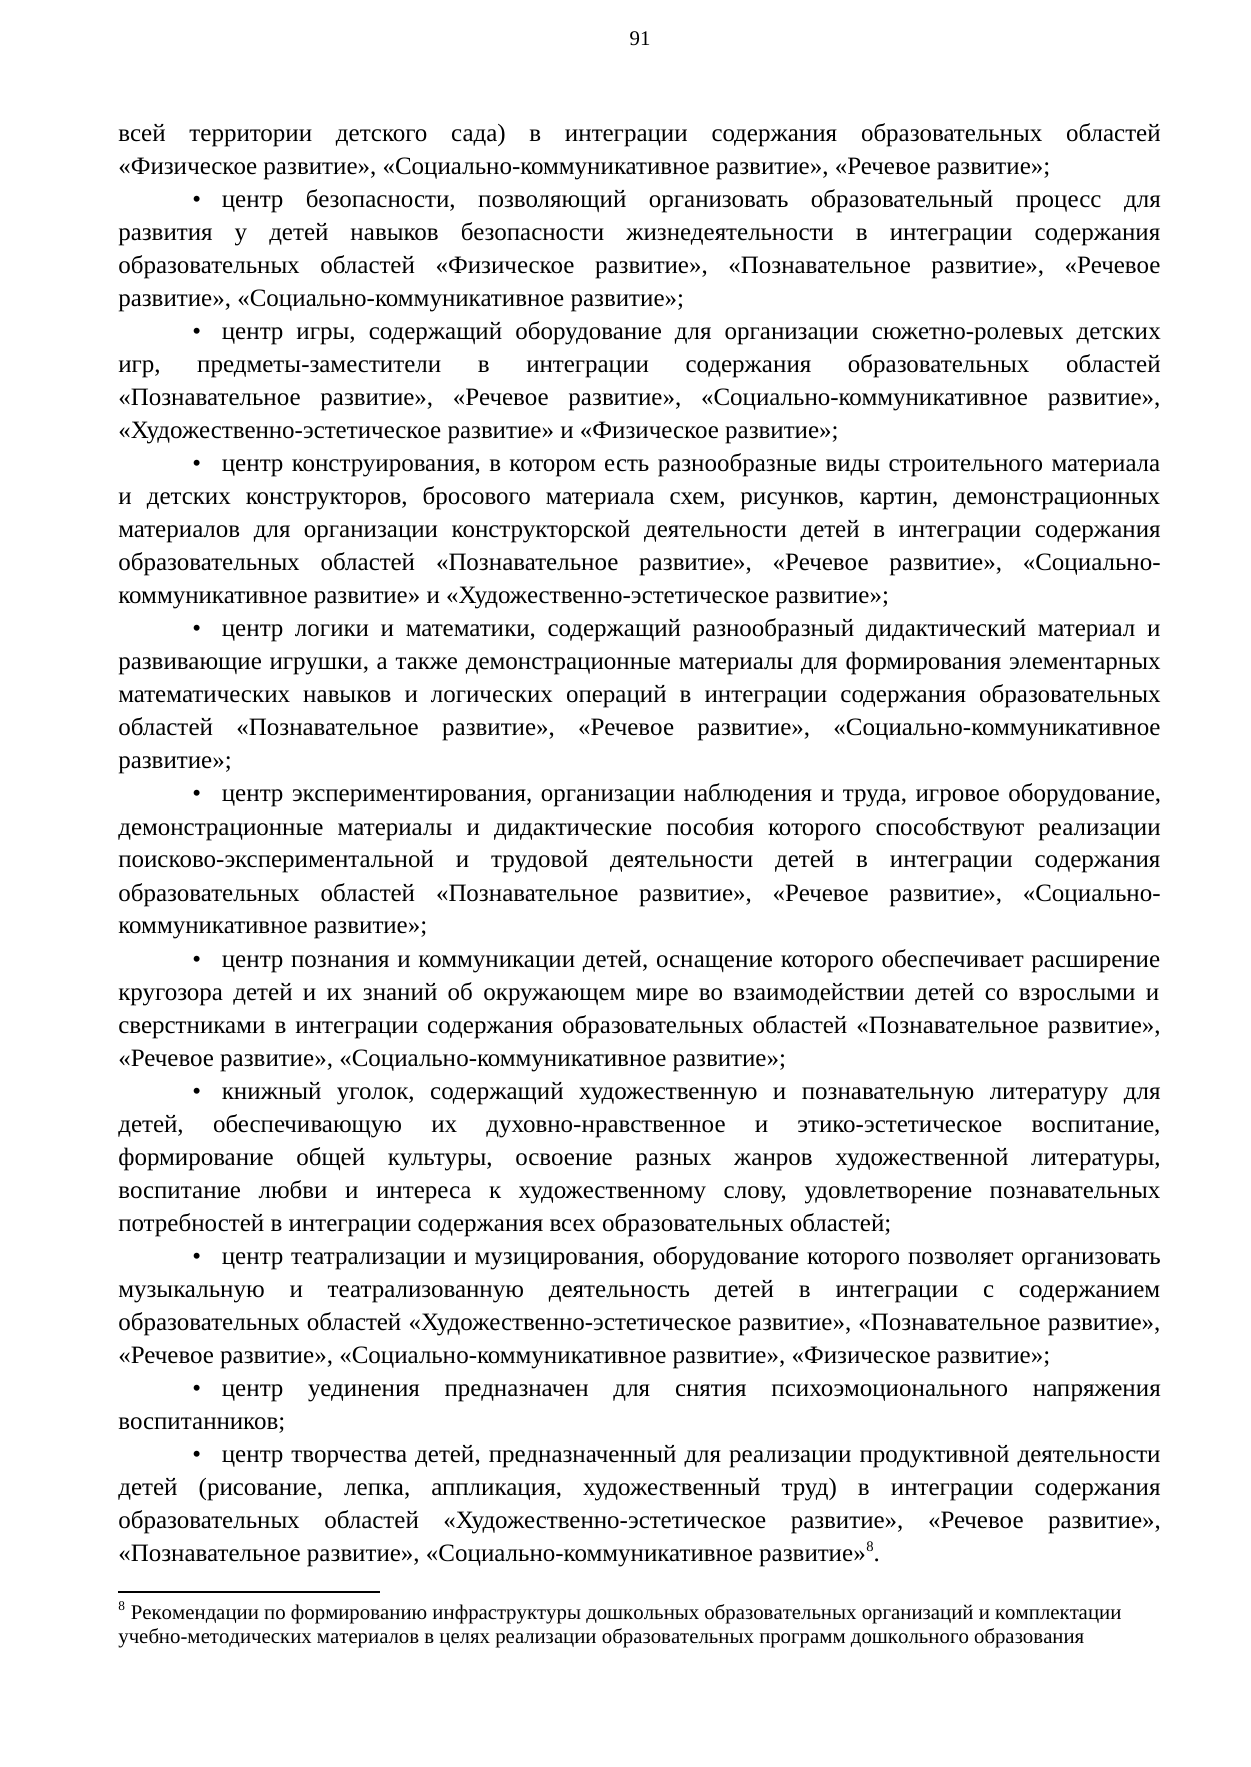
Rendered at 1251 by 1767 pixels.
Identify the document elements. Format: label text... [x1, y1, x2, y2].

list центр театрализации и музицирования, оборудование которого позволяет организовать музыкальную и театрализованную деятельность детей в интеграции с содержанием образовательных областей «Художественно-эстетическое развитие», «Познавательное развитие», «Речевое развитие», «Социально-коммуникативное развитие», «Физическое развитие»; [118, 1241, 1161, 1369]
list центр экспериментирования, организации наблюдения и труда, игровое оборудование, демонстрационные материалы и дидактические пособия которого способствуют реализации поисково-экспериментальной и трудовой деятельности детей в интеграции содержания образовательных областей «Познавательное развитие», «Речевое развитие», «Социально-коммуникативное развитие»; [118, 778, 1161, 939]
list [118, 118, 1161, 180]
list центр познания и коммуникации детей, оснащение которого обеспечивает расширение кругозора детей и их знаний об окружающем мире во взаимодействии детей со взрослыми и сверстниками в интеграции содержания образовательных областей «Познавательное развитие», «Речевое развитие», «Социально-коммуникативное развитие»; [118, 944, 1161, 1071]
list центр конструирования, в котором есть разнообразные виды строительного материала и детских конструкторов, бросового материала схем, рисунков, картин, демонстрационных материалов для организации конструкторской деятельности детей в интеграции содержания образовательных областей «Познавательное развитие», «Речевое развитие», «Социально-коммуникативное развитие» и «Художественно-эстетическое развитие»; [118, 448, 1161, 609]
list центр безопасности, позволяющий организовать образовательный процесс для развития у детей навыков безопасности жизнедеятельности в интеграции содержания образовательных областей «Физическое развитие», «Познавательное развитие», «Речевое развитие», «Социально-коммуникативное развитие»; [118, 184, 1161, 312]
list центр игры, содержащий оборудование для организации сюжетно-ролевых детских игр, предметы-заместители в интеграции содержания образовательных областей «Познавательное развитие», «Речевое развитие», «Социально-коммуникативное развитие», «Художественно-эстетическое развитие» и «Физическое развитие»; [118, 316, 1161, 444]
list центр логики и математики, содержащий разнообразный дидактический материал и развивающие игрушки, а также демонстрационные материалы для формирования элементарных математических навыков и логических операций в интеграции содержания образовательных областей «Познавательное развитие», «Речевое развитие», «Социально-коммуникативное развитие»; [118, 613, 1161, 774]
list центр творчества детей, предназначенный для реализации продуктивной деятельности детей (рисование, лепка, аппликация, художественный труд) в интеграции содержания образовательных областей «Художественно-эстетическое развитие», «Речевое развитие», «Познавательное развитие», «Социально-коммуникативное развитие». [118, 1439, 1161, 1567]
list книжный уголок, содержащий художественную и познавательную литературу для детей, обеспечивающую их духовно-нравственное и этико-эстетическое воспитание, формирование общей культуры, освоение разных жанров художественной литературы, воспитание любви и интереса к художественному слову, удовлетворение познавательных потребностей в интеграции содержания всех образовательных областей; [118, 1076, 1161, 1237]
list центр уединения предназначен для снятия психоэмоционального напряжения воспитанников; [118, 1373, 1161, 1435]
